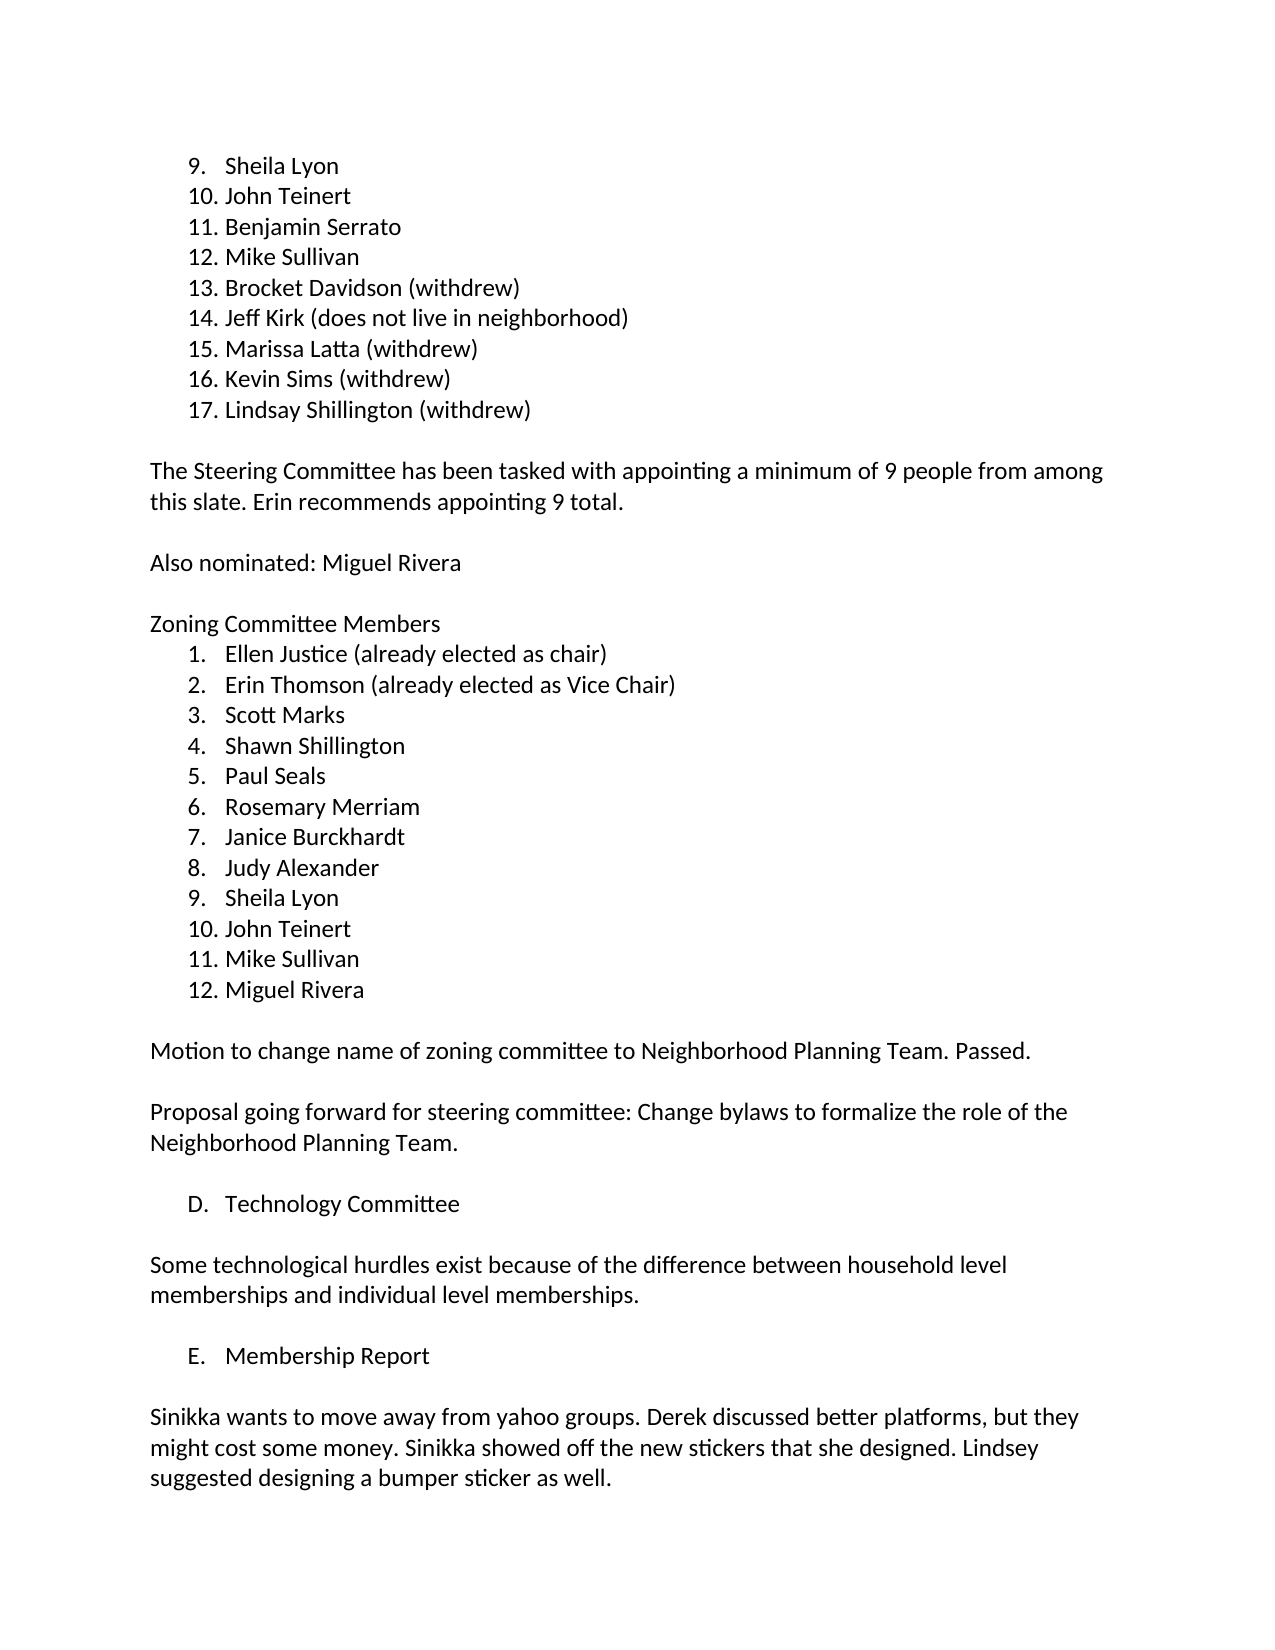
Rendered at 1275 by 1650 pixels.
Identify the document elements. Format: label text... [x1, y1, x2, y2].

list Benjamin Serrato [187, 211, 1125, 242]
text Also nominated: Miguel Rivera [150, 547, 1125, 577]
list Shawn Shillington [187, 730, 1125, 760]
list Technology Committee [187, 1188, 1125, 1249]
list Marissa Latta (withdrew) [187, 333, 1125, 364]
text Zoning Committee Members [150, 608, 1125, 638]
list Sheila Lyon [187, 882, 1125, 913]
text Motion to change name of zoning committee to Neighborhood Planning Team. Passed. [150, 1035, 1125, 1066]
list John Teinert [187, 181, 1125, 211]
list Membership Report [187, 1340, 1125, 1371]
list Janice Burckhardt [187, 821, 1125, 852]
list John Teinert [187, 913, 1125, 943]
list Lindsay Shillington (withdrew) [187, 394, 1125, 425]
list Judy Alexander [187, 852, 1125, 882]
list Ellen Justice (already elected as chair) [187, 638, 1125, 669]
list Miguel Rivera [187, 974, 1125, 1004]
list Scott Marks [187, 699, 1125, 730]
text The Steering Committee has been tasked with appointing a minimum of 9 people from among this slate. Erin recommends appointing 9 total. [150, 455, 1125, 516]
list Mike Sullivan [187, 242, 1125, 272]
list Erin Thomson (already elected as Vice Chair) [187, 669, 1125, 699]
list Sheila Lyon [187, 150, 1125, 181]
list Mike Sullivan [187, 943, 1125, 974]
text Proposal going forward for steering committee: Change bylaws to formalize the role of the Neighborhood Planning Team. [150, 1096, 1125, 1157]
list Paul Seals [187, 760, 1125, 791]
list Brocket Davidson (withdrew) [187, 272, 1125, 303]
text Some technological hurdles exist because of the difference between household level memberships and individual level memberships. [150, 1249, 1125, 1310]
text Sinikka wants to move away from yahoo groups. Derek discussed better platforms, but they might cost some money. Sinikka showed off the new stickers that she designed. Lindsey suggested designing a bumper sticker as well. [150, 1401, 1125, 1493]
list Jeff Kirk (does not live in neighborhood) [187, 303, 1125, 333]
list Rosemary Merriam [187, 791, 1125, 821]
list Kevin Sims (withdrew) [187, 364, 1125, 394]
